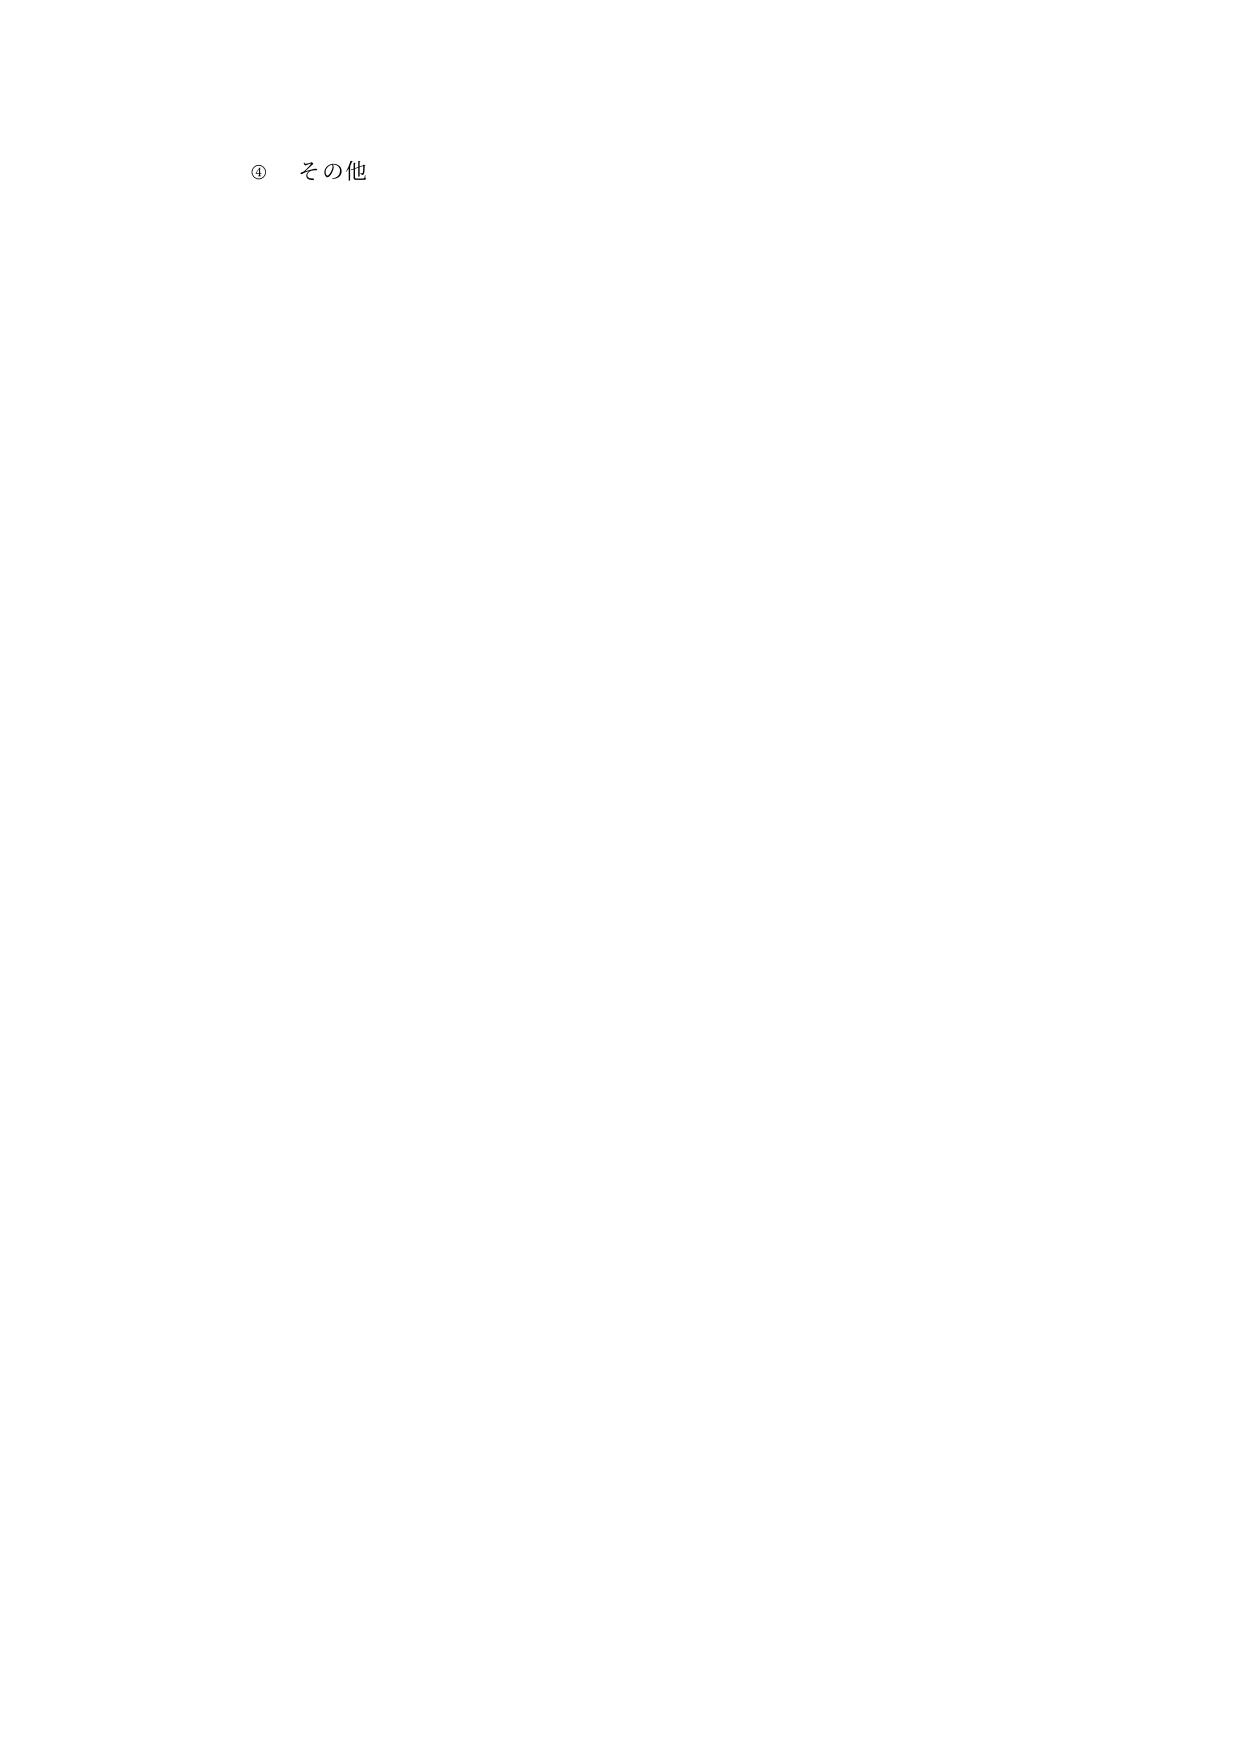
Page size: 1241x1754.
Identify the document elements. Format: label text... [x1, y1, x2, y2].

text ④ その他 [179, 148, 1085, 193]
